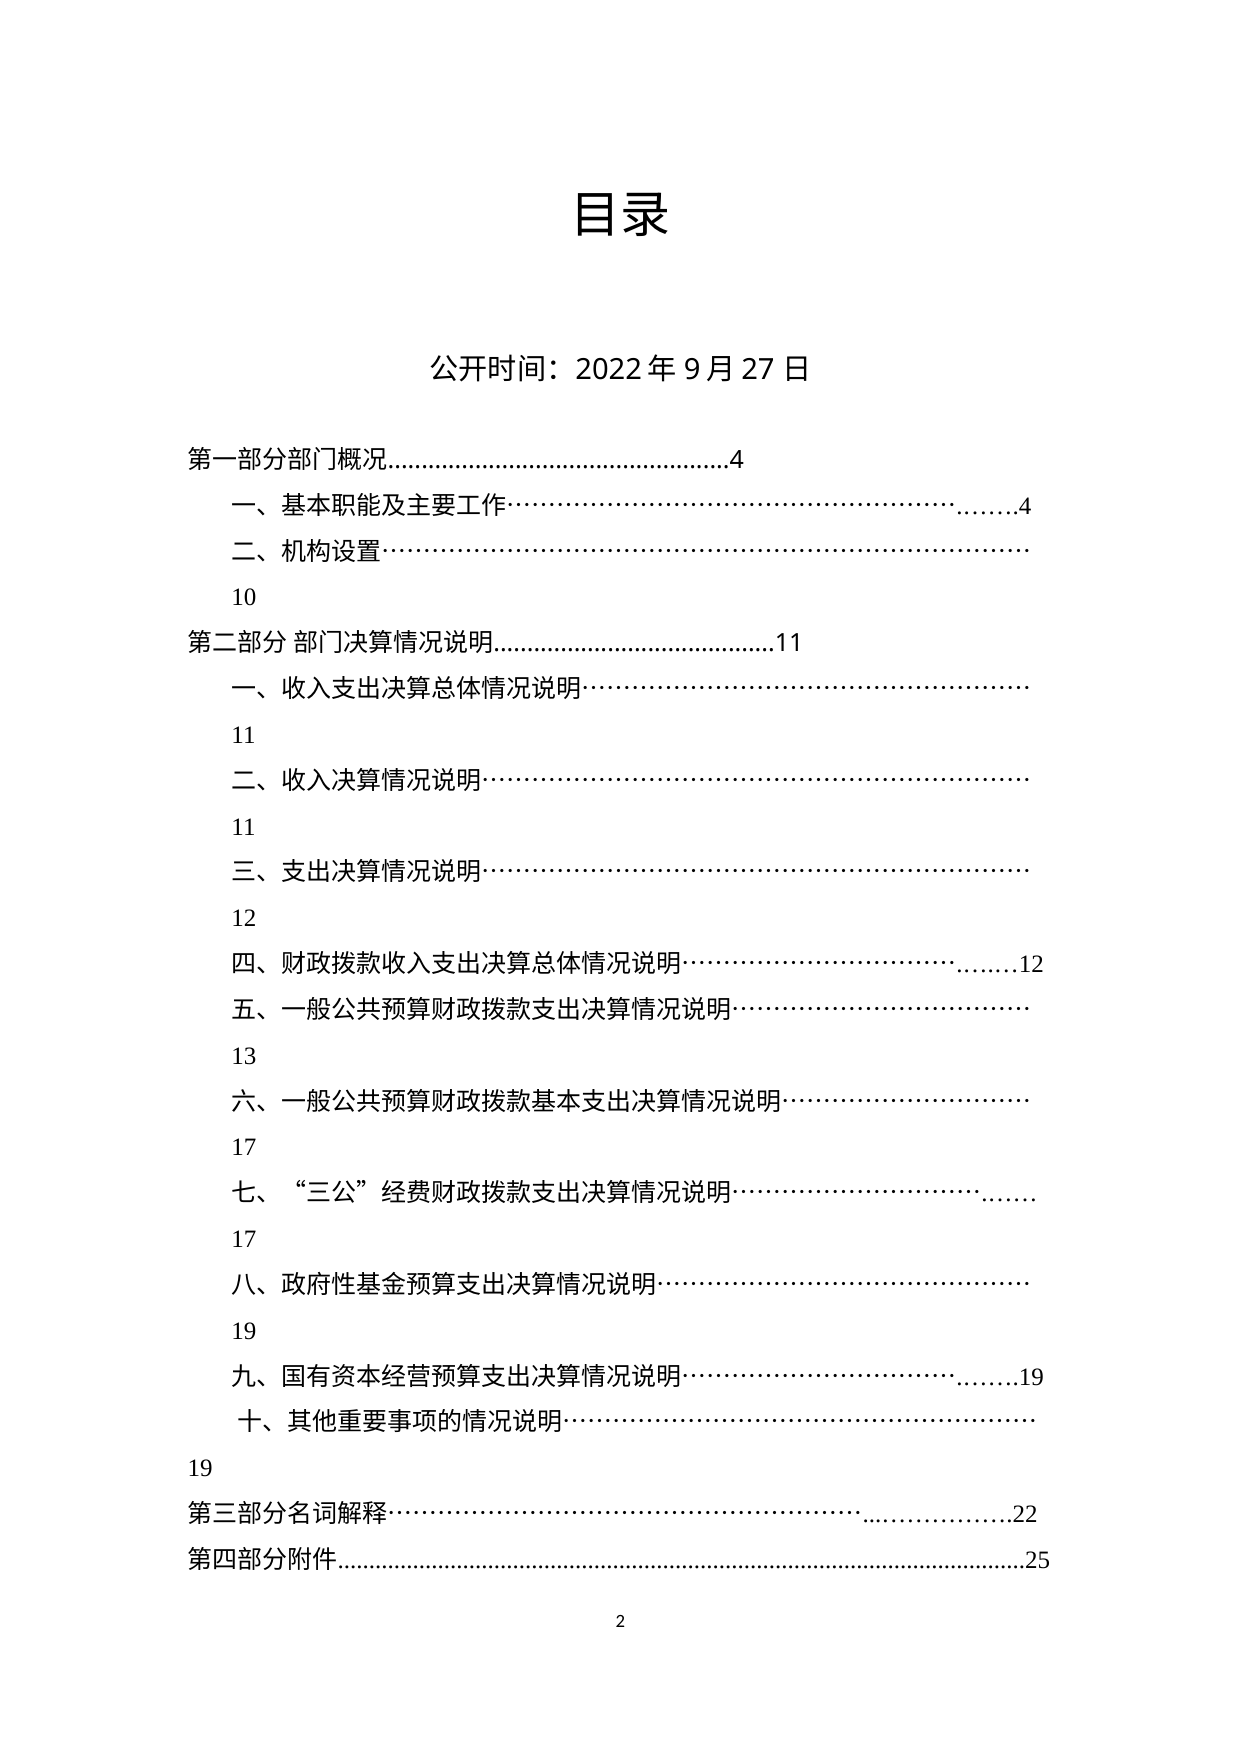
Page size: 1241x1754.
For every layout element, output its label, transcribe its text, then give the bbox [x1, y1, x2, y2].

text 第一部分部门概况...................................................4 [187, 432, 1053, 477]
text 第四部分附件..............................................................................................................25 [187, 1532, 1053, 1577]
text 第二部分 部门决算情况说明..........................................11 [187, 615, 1053, 661]
text 第三部分名词解释…………………………………………………...…………….22 [187, 1486, 1053, 1532]
text 一、收入支出决算总体情况说明………………………………………………11 [231, 661, 1053, 752]
text 二、机构设置……………………………………………………………………10 [231, 523, 1053, 615]
text 六、一般公共预算财政拨款基本支出决算情况说明…………………………17 [231, 1073, 1053, 1165]
text 三、支出决算情况说明…………………………………………………………12 [231, 844, 1053, 936]
text 八、政府性基金预算支出决算情况说明………………………………………19 [231, 1257, 1053, 1348]
text 目录 [187, 162, 1053, 259]
text 二、收入决算情况说明…………………………………………………………11 [231, 752, 1053, 844]
text 四、财政拨款收入支出决算总体情况说明…………………………….….…12 [231, 936, 1053, 982]
text 九、国有资本经营预算支出决算情况说明…………………………….…….19 [231, 1348, 1053, 1394]
text 五、一般公共预算财政拨款支出决算情况说明………………………………13 [231, 982, 1053, 1073]
text 七、“三公”经费财政拨款支出决算情况说明………………………….……17 [231, 1165, 1053, 1257]
text 十、其他重要事项的情况说明…………………………………………………19 [187, 1394, 1053, 1486]
text 公开时间：2022年 9月27 日 [187, 334, 1053, 399]
text 一、基本职能及主要工作……………………………………………….…….4 [231, 477, 1053, 523]
